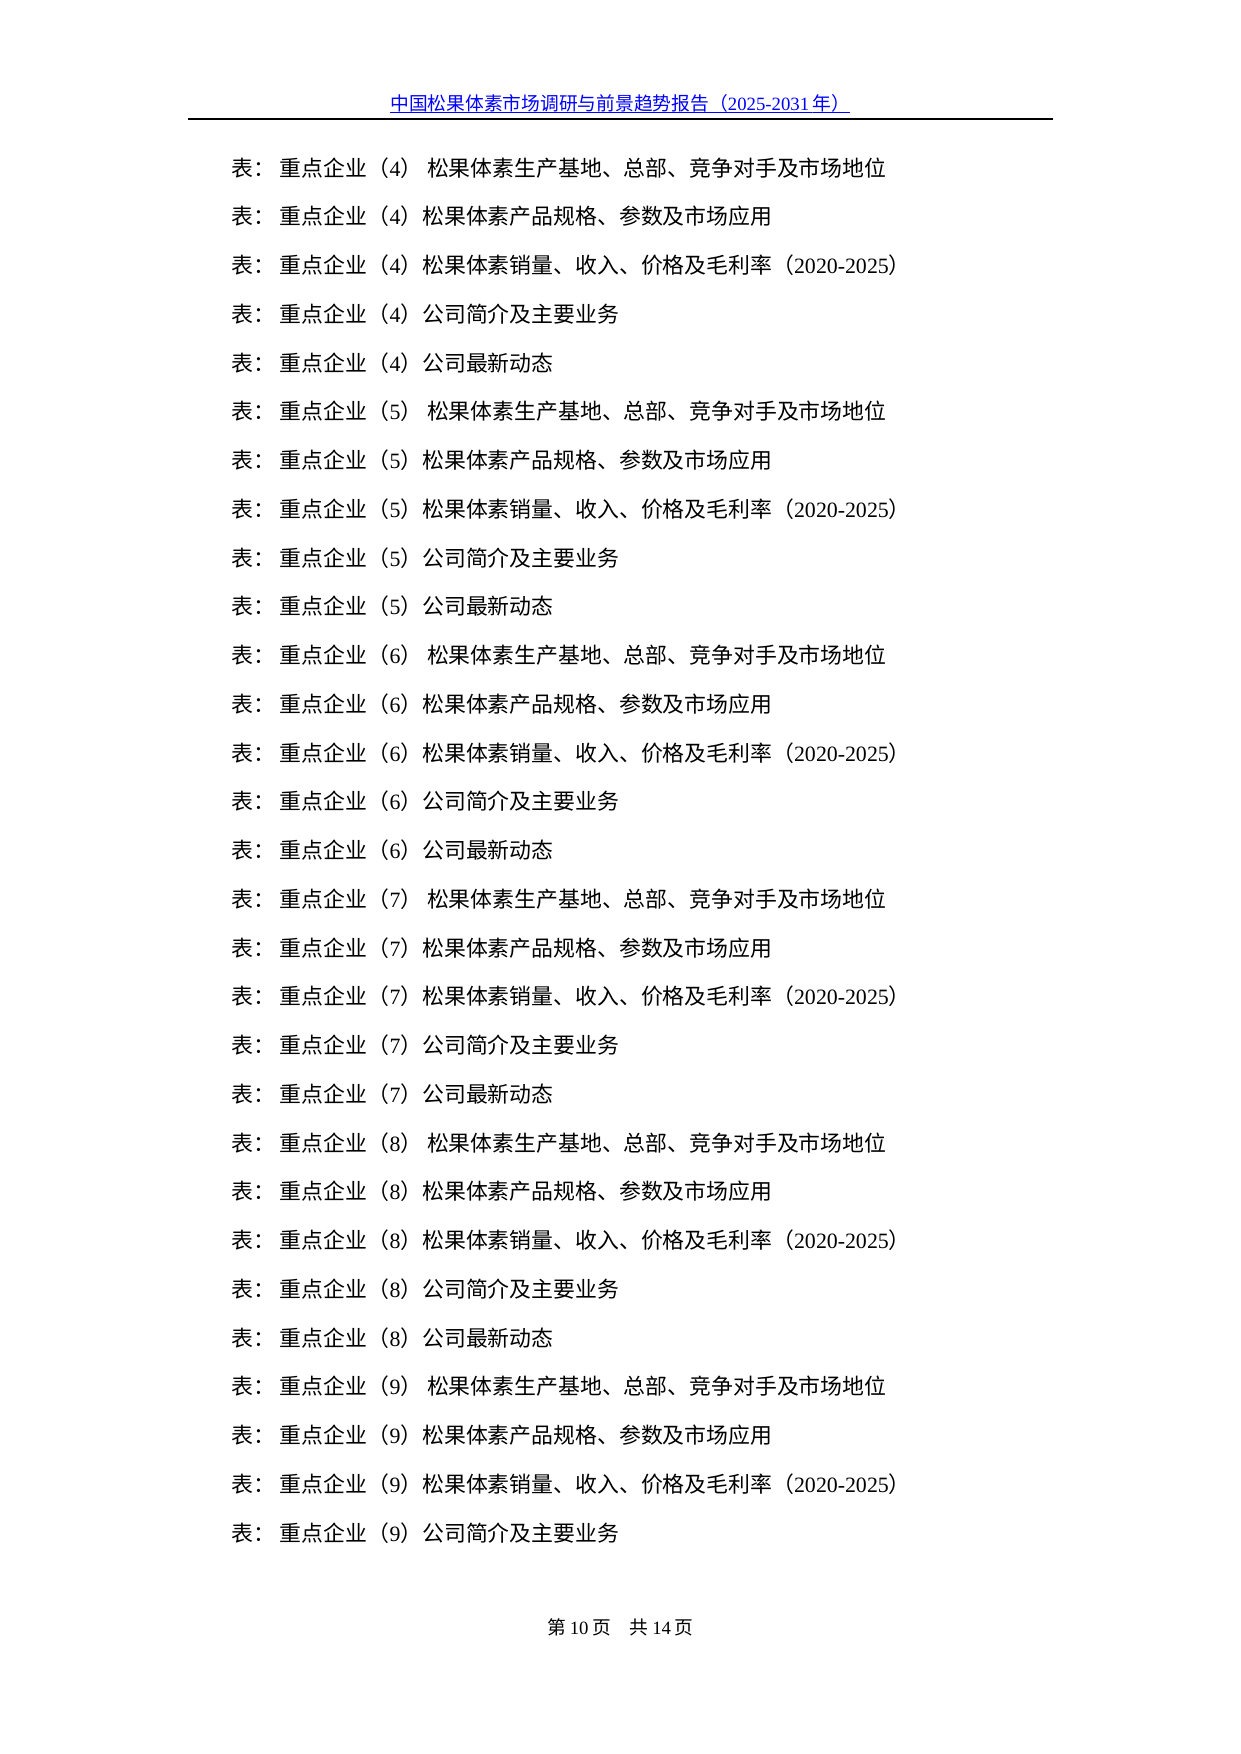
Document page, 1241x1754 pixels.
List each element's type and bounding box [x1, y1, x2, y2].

text [187, 150, 1053, 1548]
